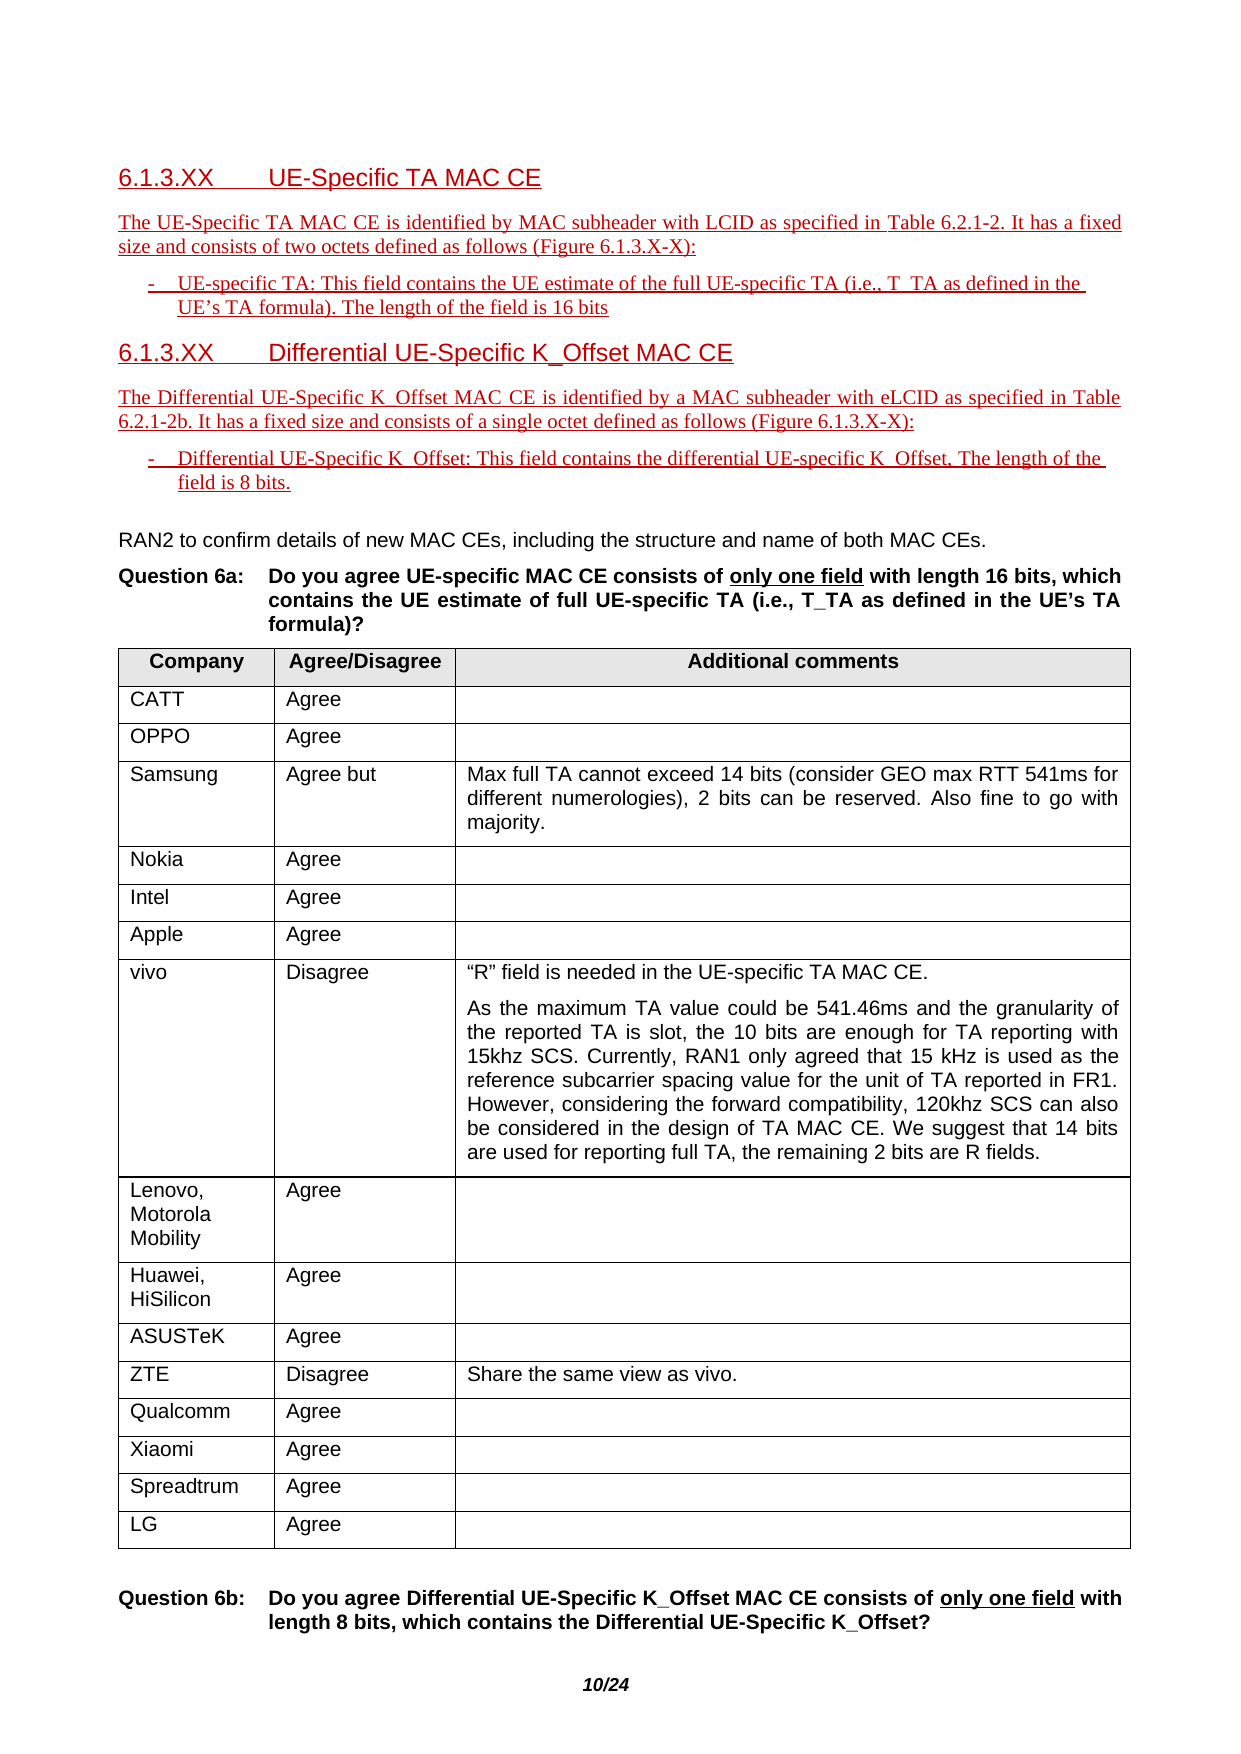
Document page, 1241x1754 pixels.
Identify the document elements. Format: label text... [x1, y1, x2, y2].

table_cell Agree [275, 885, 455, 921]
table_cell ZTE [119, 1362, 274, 1398]
table_header Additional comments [456, 649, 1130, 686]
table_cell Agree [275, 1178, 455, 1262]
table_cell [456, 885, 1130, 921]
table_cell [456, 1399, 1130, 1436]
table_header Agree/Disagree [275, 649, 455, 686]
text RAN2 to confirm details of new MAC CEs, including the structure and name of both MAC CEs. [118, 527, 1122, 551]
table_cell Agree [275, 724, 455, 761]
table_cell Qualcomm [119, 1399, 274, 1436]
table_cell Apple [119, 922, 274, 959]
table_cell [456, 1512, 1130, 1548]
table_cell Agree [275, 922, 455, 959]
text - UE-specific TA: This field contains the UE estimate of the full UE-specific TA (i.e., T_TA as defined in the UE’s TA formula). The length of the field is 16 bits [148, 271, 1122, 319]
table_header Company [119, 649, 274, 686]
table_cell LG [119, 1512, 274, 1548]
text - Differential UE-Specific K_Offset: This field contains the differential UE-specific K_Offset, The length of the field is 8 bits. [148, 446, 1122, 494]
table_cell Xiaomi [119, 1437, 274, 1473]
table_cell Agree [275, 1512, 455, 1548]
table_cell [456, 1178, 1130, 1262]
table_cell Intel [119, 885, 274, 921]
table_cell Lenovo, Motorola Mobility [119, 1178, 274, 1262]
table_cell “R” field is needed in the UE-specific TA MAC CE. As the maximum TA value could be 541.46ms and the granularity of the reported TA is slot, the 10 bits are enough for TA reporting with 15khz SCS. Currently, RAN1 only agreed that 15 kHz is used as the reference subcarrier spacing value for the unit of TA reported in FR1. However, considering the forward compatibility, 120khz SCS can also be considered in the design of TA MAC CE. We suggest that 14 bits are used for reporting full TA, the remaining 2 bits are R fields. [456, 960, 1130, 1176]
table_cell Spreadtrum [119, 1474, 274, 1511]
text The UE-Specific TA MAC CE is identified by MAC subheader with LCID as specified in Table 6.2.1-2. It has a fixed size and consists of two octets defined as follows (Figure 6.1.3.X-X): [118, 232, 1122, 258]
table_cell Agree [275, 1474, 455, 1511]
text The UE-Specific TA MAC CE is identified by MAC subheader with LCID as specified in Table 6.2.1-2. It has a fixed size and consists of two octets defined as follows (Figure 6.1.3.X-X): [118, 210, 1122, 231]
table_cell [456, 1324, 1130, 1361]
table_cell [456, 724, 1130, 761]
table_cell [456, 847, 1130, 884]
table_cell Share the same view as vivo. [456, 1362, 1130, 1398]
table_cell Nokia [119, 847, 274, 884]
table_cell vivo [119, 960, 274, 1176]
text Question 6b: Do you agree Differential UE-Specific K_Offset MAC CE consists of only one field with length 8 bits, which contains the Differential UE-Specific K_Offset? [118, 1586, 1122, 1634]
table_cell Huawei, HiSilicon [119, 1263, 274, 1323]
table_cell [456, 1263, 1130, 1323]
table_cell Max full TA cannot exceed 14 bits (consider GEO max RTT 541ms for different numerologies), 2 bits can be reserved. Also fine to go with majority. [456, 762, 1130, 846]
table_cell Agree [275, 687, 455, 723]
subtitle 6.1.3.XX Differential UE-Specific K_Offset MAC CE [118, 338, 1122, 366]
table_cell Disagree [275, 960, 455, 1176]
table_cell Agree [275, 847, 455, 884]
subtitle 6.1.3.XX UE-Specific TA MAC CE [118, 163, 1122, 191]
table_cell Agree [275, 1263, 455, 1323]
table_cell [456, 687, 1130, 723]
table_cell [456, 922, 1130, 959]
table_cell Agree [275, 1399, 455, 1436]
text Question 6a: Do you agree UE-specific MAC CE consists of only one field with length 16 bits, which contains the UE estimate of full UE-specific TA (i.e., T_TA as defined in the UE’s TA formula)? [118, 564, 1122, 636]
table_cell OPPO [119, 724, 274, 761]
table_cell [456, 1437, 1130, 1473]
text The Differential UE-Specific K_Offset MAC CE is identified by a MAC subheader with eLCID as specified in Table 6.2.1-2b. It has a fixed size and consists of a single octet defined as follows (Figure 6.1.3.X-X): [118, 385, 1122, 433]
table_cell Samsung [119, 762, 274, 846]
table_cell Agree [275, 1324, 455, 1361]
table_cell [456, 1474, 1130, 1511]
table_cell CATT [119, 687, 274, 723]
table_cell ASUSTeK [119, 1324, 274, 1361]
table_cell Agree [275, 1437, 455, 1473]
table_cell Disagree [275, 1362, 455, 1398]
table_cell Agree but [275, 762, 455, 846]
